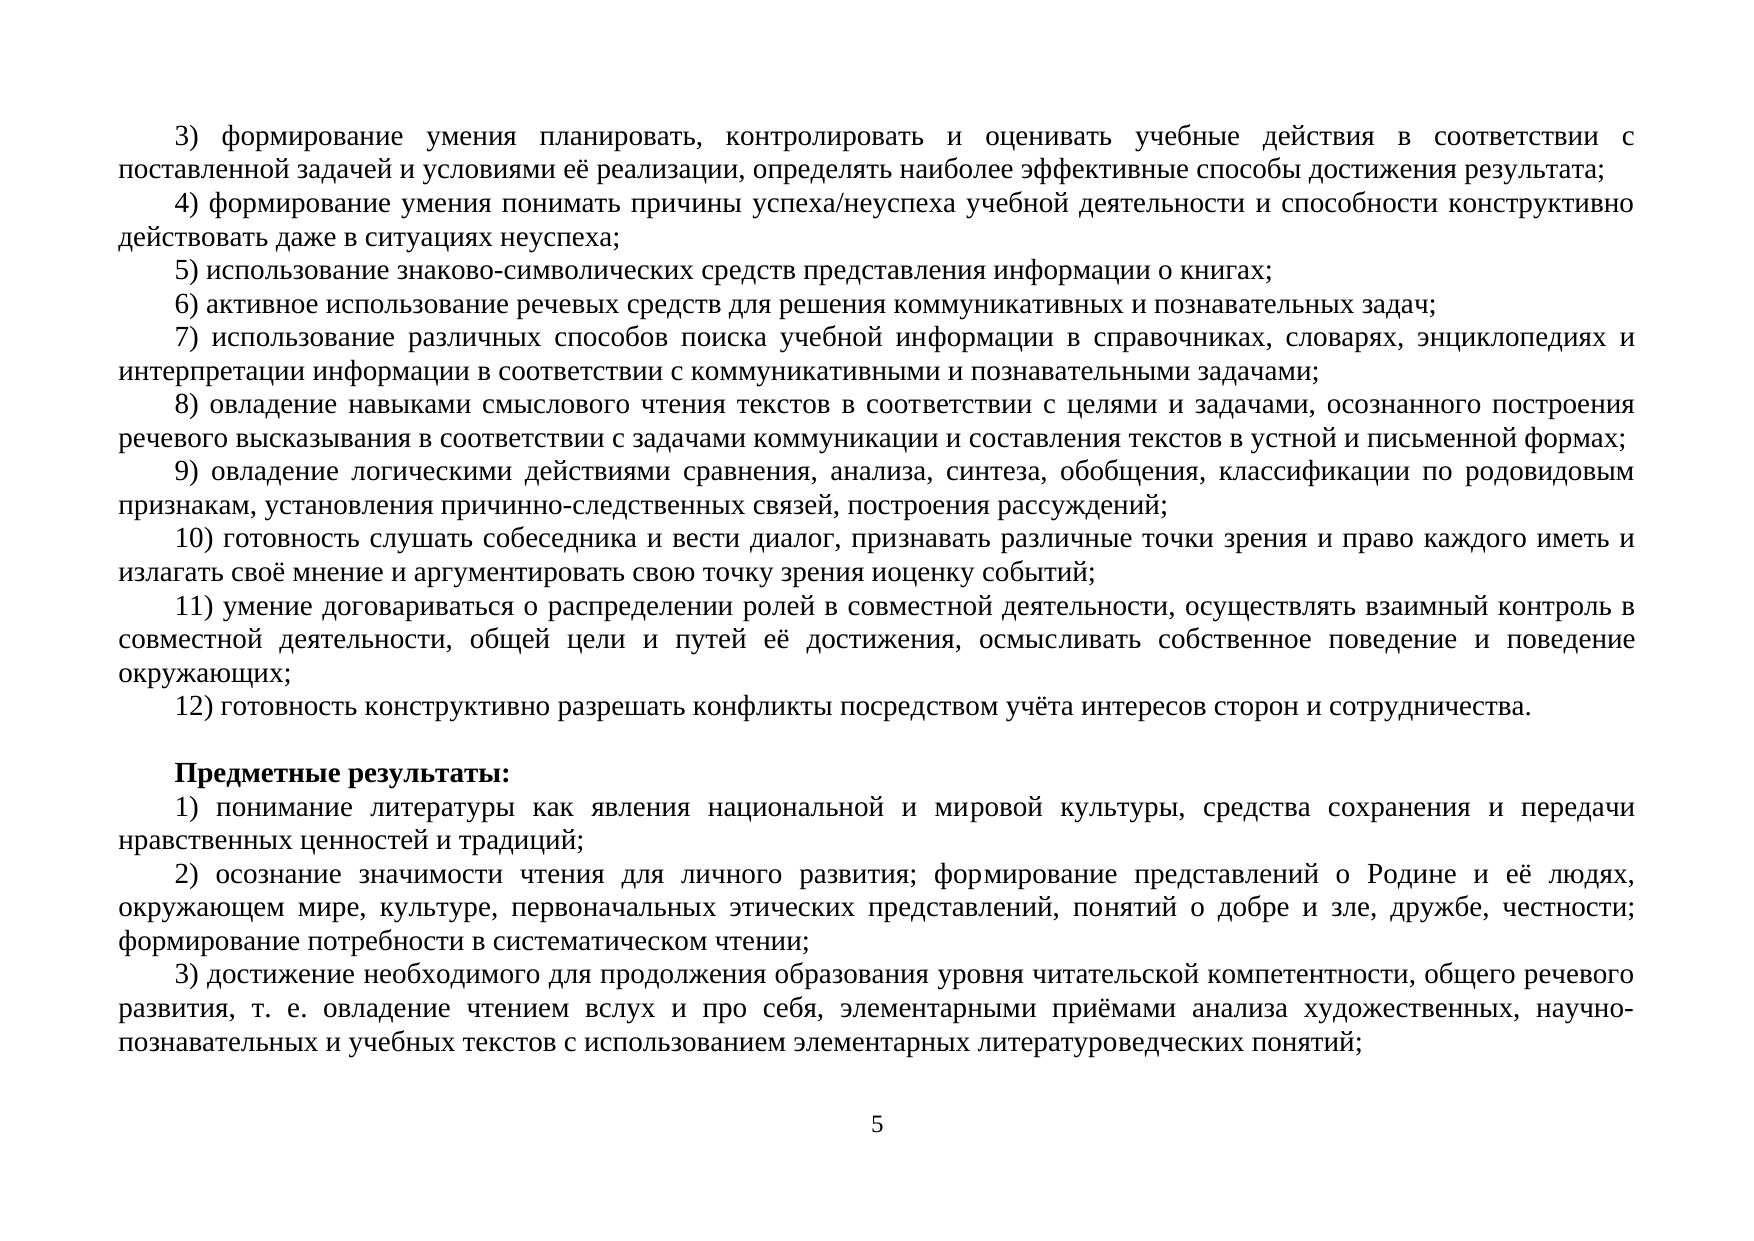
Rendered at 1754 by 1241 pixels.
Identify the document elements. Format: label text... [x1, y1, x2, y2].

text 1) понимание литературы как явления национальной и мировой культуры, средства сохранения и передачи нравственных ценностей и традиций; [118, 789, 1636, 856]
text 9) овладение логическими действиями сравнения, анализа, синтеза, обобщения, классификации по родовидовым признакам, установления причинно-следственных связей, построения рассуждений; [118, 453, 1636, 521]
text 11) умение договариваться о распределении ролей в совместной деятельности, осуществлять взаимный контроль в совместной деятельности, общей цели и путей её достижения, осмысливать собственное поведение и поведение окружающих; [118, 588, 1636, 688]
text 6) активное использование речевых средств для решения коммуникативных и познавательных задач; [118, 286, 1636, 319]
text 8) овладение навыками смыслового чтения текстов в соответствии с целями и задачами, осознанного построения речевого высказывания в соответствии с задачами коммуникации и составления текстов в устной и письменной формах; [118, 386, 1636, 453]
text Предметные результаты: [118, 755, 1636, 789]
text 5) использование знаково-символических средств представления информации о книгах; [118, 252, 1636, 286]
text 12) готовность конструктивно разрешать конфликты посредством учёта интересов сторон и сотрудничества. [118, 688, 1636, 722]
text 7) использование различных способов поиска учебной информации в справочниках, словарях, энциклопедиях и интерпретации информации в соответствии с коммуникативными и познавательными задачами; [118, 319, 1636, 386]
text 4) формирование умения понимать причины успеха/неуспеха учебной деятельности и способности конструктивно действовать даже в ситуациях неуспеха; [118, 185, 1636, 252]
text 10) готовность слушать собеседника и вести диалог, признавать различные точки зрения и право каждого иметь и излагать своё мнение и аргументировать свою точку зрения иоценку событий; [118, 521, 1636, 588]
text 2) осознание значимости чтения для личного развития; формирование представлений о Родине и её людях, окружающем мире, культуре, первоначальных этических представлений, понятий о добре и зле, дружбе, честности; формирование потребности в систематическом чтении; [118, 856, 1636, 957]
text 3) формирование умения планировать, контролировать и оценивать учебные действия в соответствии с поставленной задачей и условиями её реализации, определять наиболее эффективные способы достижения результата; [118, 118, 1636, 185]
text 3) достижение необходимого для продолжения образования уровня читательской компетентности, общего речевого развития, т. е. овладение чтением вслух и про себя, элементарными приёмами анализа художественных, научно-познавательных и учебных текстов с использованием элементарных литературоведческих понятий; [118, 957, 1636, 1057]
